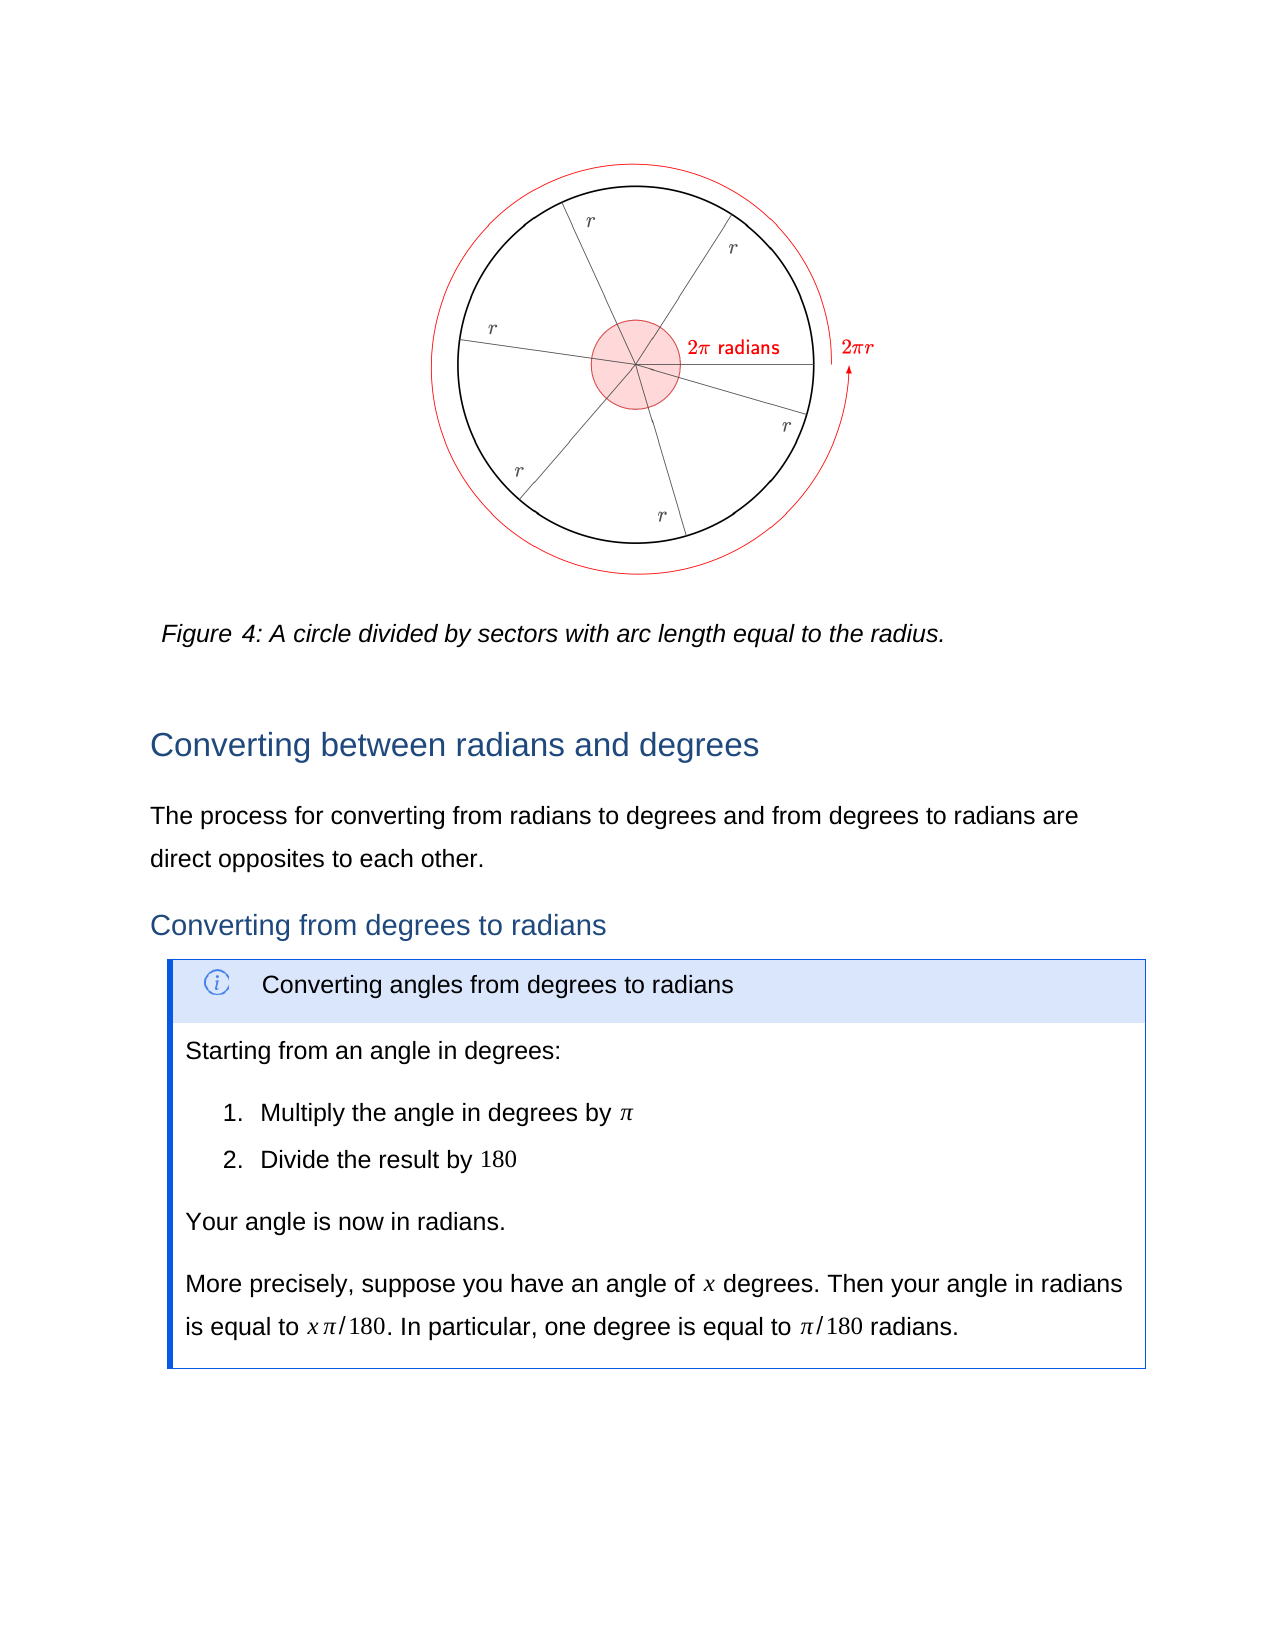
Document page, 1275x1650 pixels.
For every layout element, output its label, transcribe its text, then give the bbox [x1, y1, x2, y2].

picture [204, 969, 229, 995]
table_cell Starting from an angle in degrees: Multiply the angle in degrees by Divide the result by Your angle is now in radians. More precisely, suppose you have an angle of degrees. Then your angle in radians is equal to . In particular, one degree is equal to radians. [173, 1024, 1145, 1368]
text The process for converting from radians to degrees and from degrees to radians are direct opposites to each other. [150, 801, 1125, 873]
table_header Converting angles from degrees to radians [173, 960, 1145, 1023]
subtitle Converting between radians and degrees [150, 725, 1125, 763]
table_header Figure 4: A circle divided by sectors with arc length equal to the radius. [150, 150, 1125, 675]
subtitle Converting from degrees to radians [150, 908, 1125, 942]
picture [180, 153, 1125, 585]
